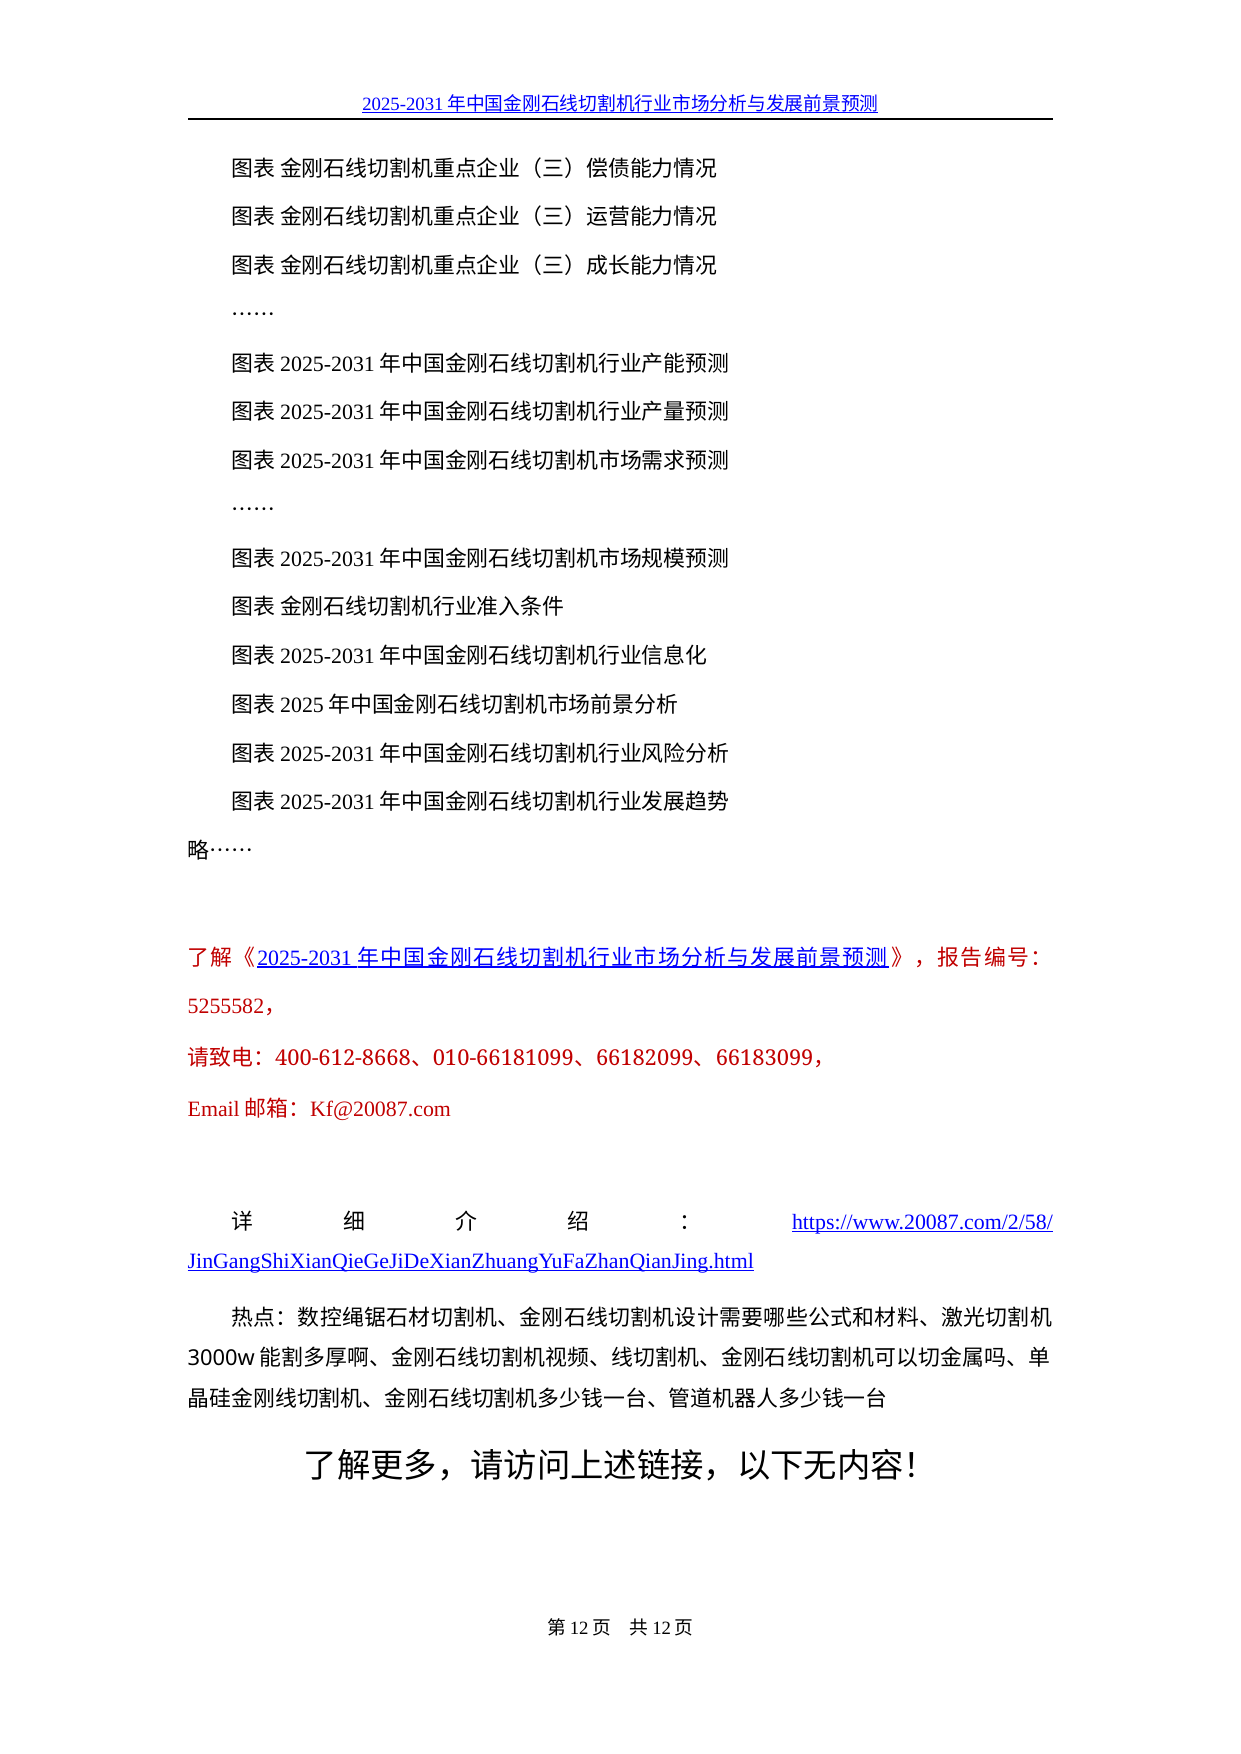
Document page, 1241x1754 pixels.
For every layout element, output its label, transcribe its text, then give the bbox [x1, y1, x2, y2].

text 热点：数控绳锯石材切割机、金刚石线切割机设计需要哪些公式和材料、激光切割机3000w能割多厚啊、金刚石线切割机视频、线切割机、金刚石线切割机可以切金属吗、单晶硅金刚线切割机、金刚石线切割机多少钱一台、管道机器人多少钱一台 [187, 1299, 1053, 1413]
text 请致电：400-612-8668、010-66181099、66182099、66183099， [187, 1039, 1053, 1072]
text Email邮箱：Kf@20087.com [187, 1091, 1053, 1123]
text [187, 150, 1053, 865]
text 详细介绍：https://www.20087.com/2/58/JinGangShiXianQieGeJiDeXianZhuangYuFaZhanQianJing.html [187, 1204, 1053, 1277]
text 了解《2025-2031年中国金刚石线切割机行业市场分析与发展前景预测》，报告编号：5255582， [187, 939, 1053, 1020]
title 了解更多，请访问上述链接，以下无内容！ [187, 1431, 1053, 1496]
